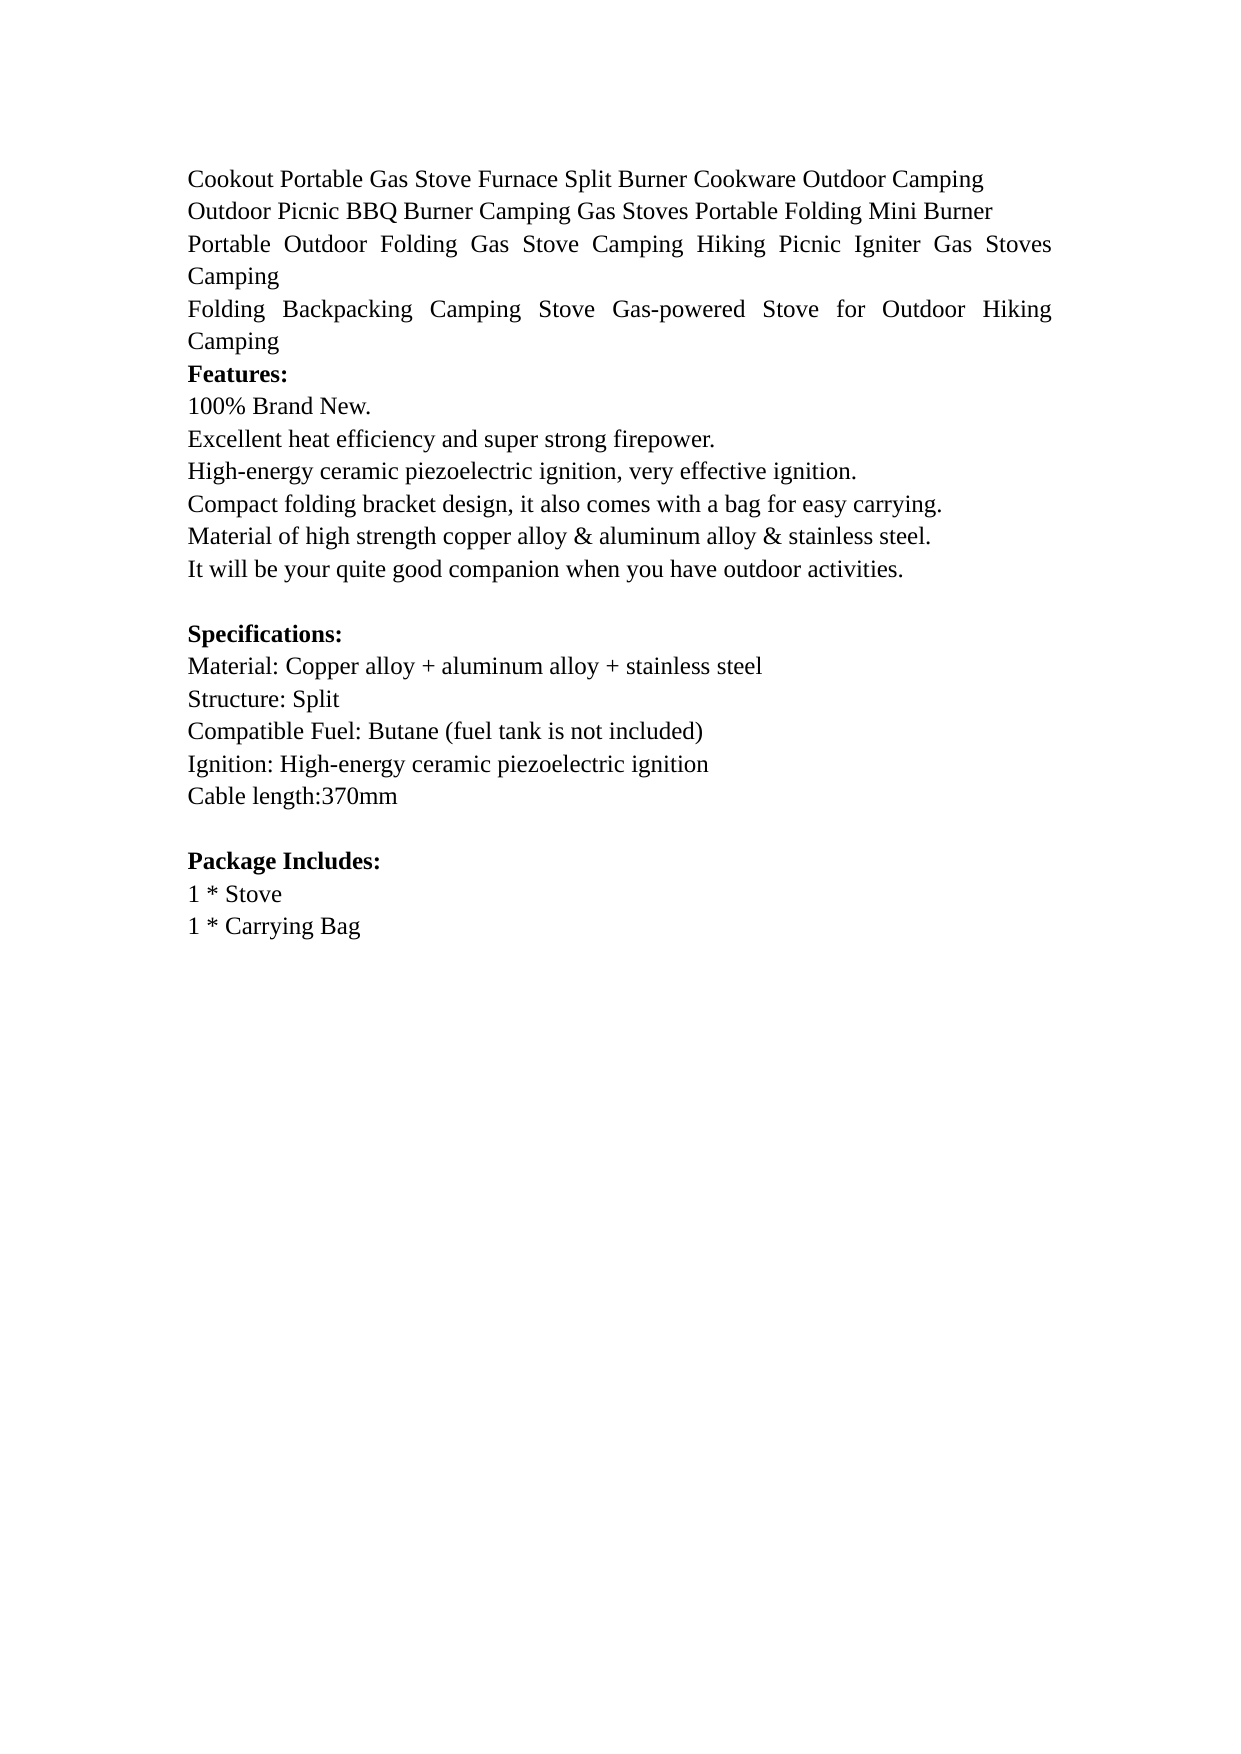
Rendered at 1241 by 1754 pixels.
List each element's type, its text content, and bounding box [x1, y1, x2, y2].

text High-energy ceramic piezoelectric ignition, very effective ignition. [187, 454, 1053, 487]
text Package Includes: [187, 844, 1053, 877]
text Compact folding bracket design, it also comes with a bag for easy carrying. [187, 487, 1053, 519]
text Folding Backpacking Camping Stove Gas-powered Stove for Outdoor Hiking Camping [187, 292, 1053, 357]
text Material: Copper alloy + aluminum alloy + stainless steel [187, 649, 1053, 682]
text Material of high strength copper alloy & aluminum alloy & stainless steel. [187, 519, 1053, 552]
text Features: [187, 357, 1053, 389]
text Structure: Split [187, 682, 1053, 714]
text Cable length:370mm [187, 779, 1053, 812]
text Outdoor Picnic BBQ Burner Camping Gas Stoves Portable Folding Mini Burner [187, 194, 1053, 227]
text It will be your quite good companion when you have outdoor activities. [187, 552, 1053, 584]
text Ignition: High-energy ceramic piezoelectric ignition [187, 747, 1053, 779]
text 1 * Stove [187, 877, 1053, 909]
text Excellent heat efficiency and super strong firepower. [187, 422, 1053, 454]
text 1 * Carrying Bag [187, 909, 1053, 942]
text Compatible Fuel: Butane (fuel tank is not included) [187, 714, 1053, 747]
text 100% Brand New. [187, 389, 1053, 422]
text Specifications: [187, 617, 1053, 649]
text Portable Outdoor Folding Gas Stove Camping Hiking Picnic Igniter Gas Stoves Camping [187, 227, 1053, 292]
text Cookout Portable Gas Stove Furnace Split Burner Cookware Outdoor Camping [187, 162, 1053, 194]
